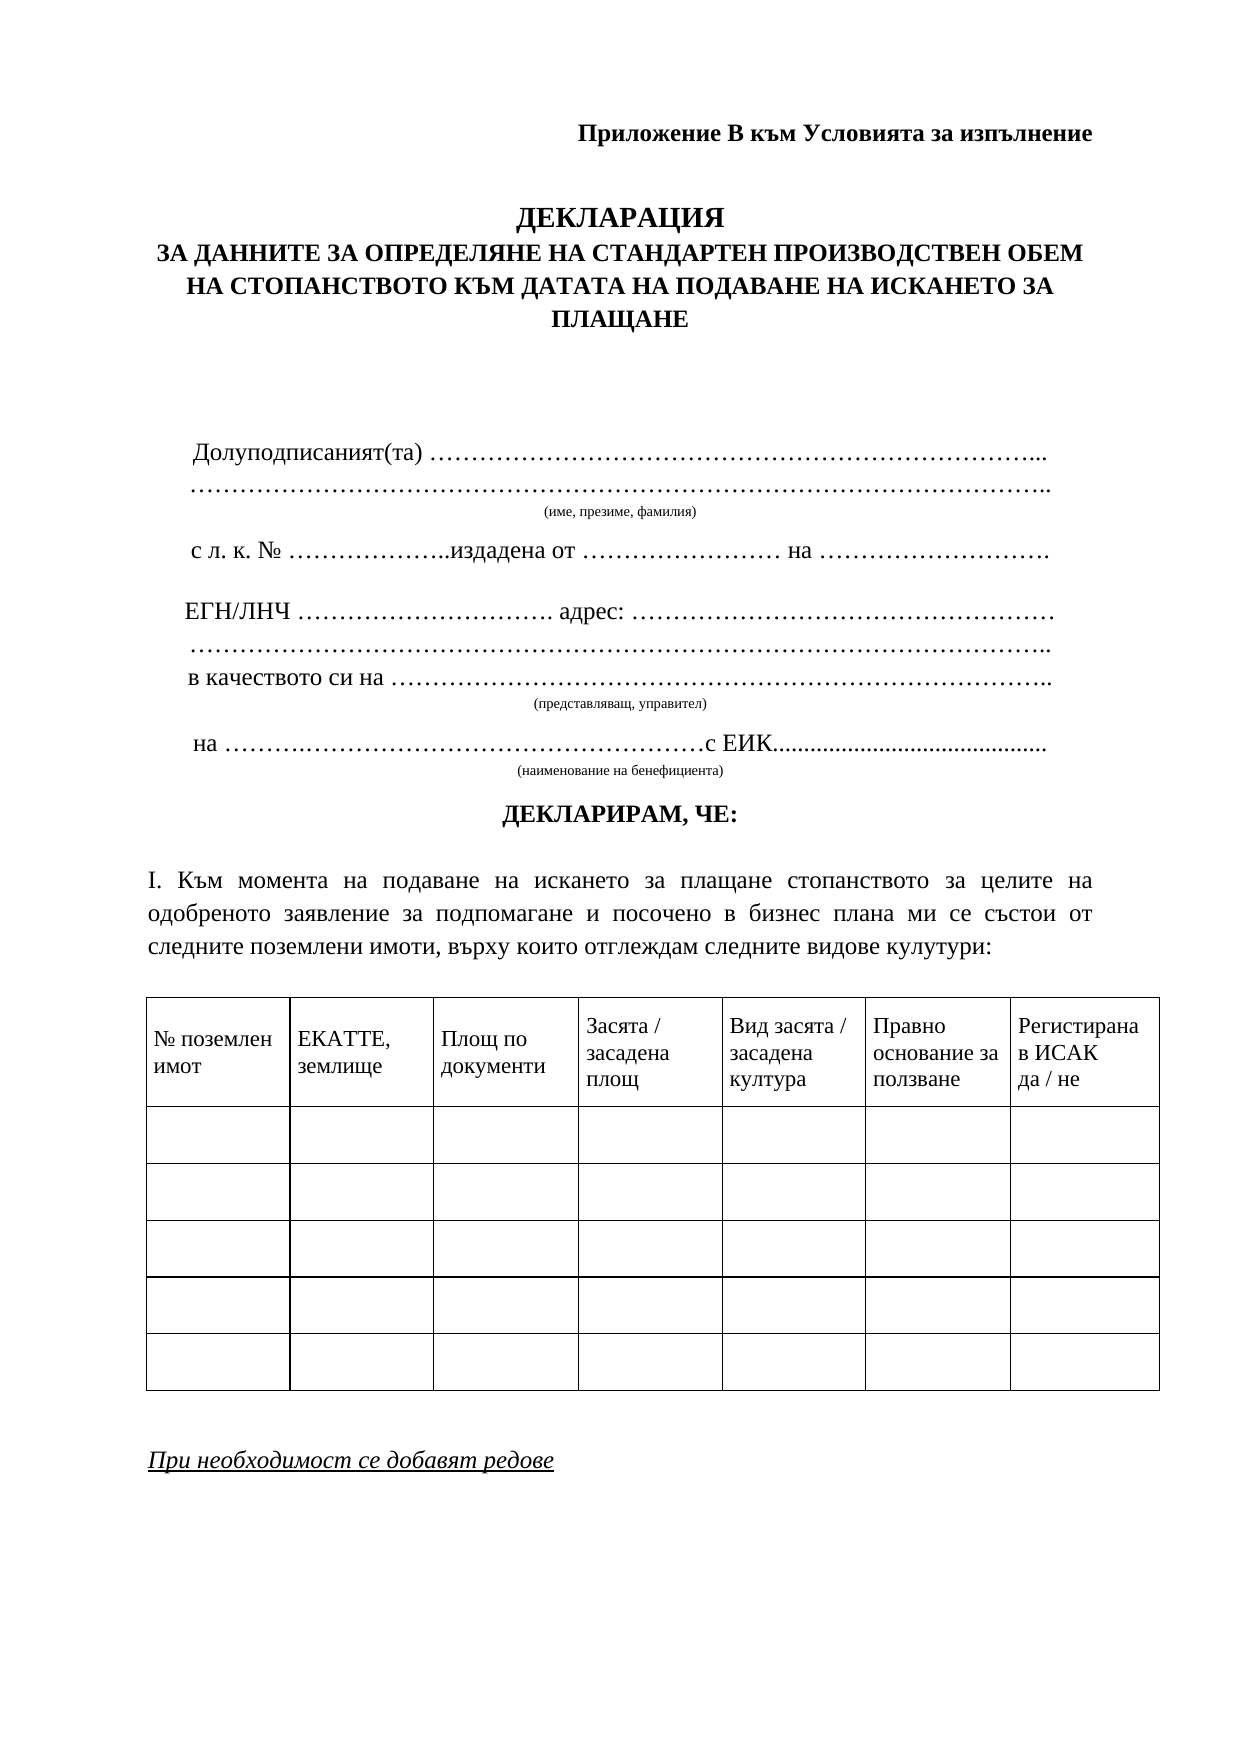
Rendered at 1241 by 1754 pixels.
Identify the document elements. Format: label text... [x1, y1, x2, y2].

table_cell [147, 1334, 289, 1390]
table_cell [147, 1164, 289, 1219]
table_cell [579, 1278, 722, 1333]
text ………………………………………………………………………………………….. [148, 469, 1093, 498]
text в качеството си на …………………………………………………………………….. [148, 662, 1093, 691]
table_cell [723, 1278, 865, 1333]
text Долуподписаният(та) ………………………………………………………………... [148, 437, 1093, 465]
text на ……….…………………………………………с ЕИК............................................ [148, 728, 1093, 757]
table_cell [434, 1164, 578, 1219]
text ………………………………………………………………………………………….. [148, 629, 1093, 658]
table_cell [723, 1334, 865, 1390]
text ДЕКЛАРАЦИЯ [148, 200, 1093, 233]
text ДЕКЛАРИРАМ, ЧЕ: [148, 799, 1093, 827]
table_cell [723, 1107, 865, 1163]
table_cell [434, 1221, 578, 1276]
table_cell [1011, 1107, 1159, 1163]
table_cell [434, 1334, 578, 1390]
text (представляващ, управител) [148, 695, 1093, 724]
table_cell [291, 1334, 433, 1390]
table_cell [1011, 1334, 1159, 1390]
table_cell [723, 1221, 865, 1276]
table_cell [866, 1107, 1010, 1163]
text ЗА ДАННИТЕ ЗА ОПРЕДЕЛЯНЕ НА СТАНДАРТЕН ПРОИЗВОДСТВЕН ОБЕМ НА СТОПАНСТВОТО КЪМ ДАТАТА НА ПОДАВАНЕ НА ИСКАНЕТО ЗА ПЛАЩАНЕ [148, 238, 1093, 333]
table_cell [147, 1278, 289, 1333]
table_cell [866, 1278, 1010, 1333]
text Приложение В към Условията за изпълнение [148, 118, 1093, 147]
table_header Вид засята / засадена култура [723, 998, 865, 1106]
table_cell [1011, 1164, 1159, 1219]
text ЕГН/ЛНЧ …………………………. адрес: …………………………………………… [148, 596, 1093, 625]
table_header Правно основание за ползване [866, 998, 1010, 1106]
table_cell [291, 1278, 433, 1333]
table_header Площ по документи [434, 998, 578, 1106]
text (име, презиме, фамилия) [148, 503, 1093, 531]
table_header ЕКАТТЕ, землище [291, 998, 433, 1106]
table_cell [579, 1164, 722, 1219]
table_header Засята / засадена площ [579, 998, 722, 1106]
text (наименование на бенефициента) [148, 761, 1093, 790]
text При необходимост се добавят редове [148, 1445, 1093, 1474]
table_cell [1011, 1221, 1159, 1276]
table_cell [579, 1334, 722, 1390]
table_cell [291, 1164, 433, 1219]
table_cell [147, 1107, 289, 1163]
table_cell [1011, 1278, 1159, 1333]
table_cell [291, 1221, 433, 1276]
table_cell [723, 1164, 865, 1219]
table_header Регистирана в ИСАК да / не [1011, 998, 1159, 1106]
table_cell [866, 1334, 1010, 1390]
table_cell [866, 1164, 1010, 1219]
text с л. к. № ………………..издадена от …………………… на ………………………. [148, 536, 1093, 564]
table_cell [434, 1278, 578, 1333]
text І. Към момента на подаване на искането за плащане стопанството за целите на одобреното заявление за подпомагане и посочено в бизнес плана ми се състои от следните поземлени имоти, върху които отглеждам следните видове кулутури: [148, 865, 1093, 959]
table_header № поземлен имот [147, 998, 289, 1106]
table_cell [579, 1221, 722, 1276]
table_cell [579, 1107, 722, 1163]
table_cell [434, 1107, 578, 1163]
table_cell [291, 1107, 433, 1163]
table_cell [147, 1221, 289, 1276]
table_cell [866, 1221, 1010, 1276]
